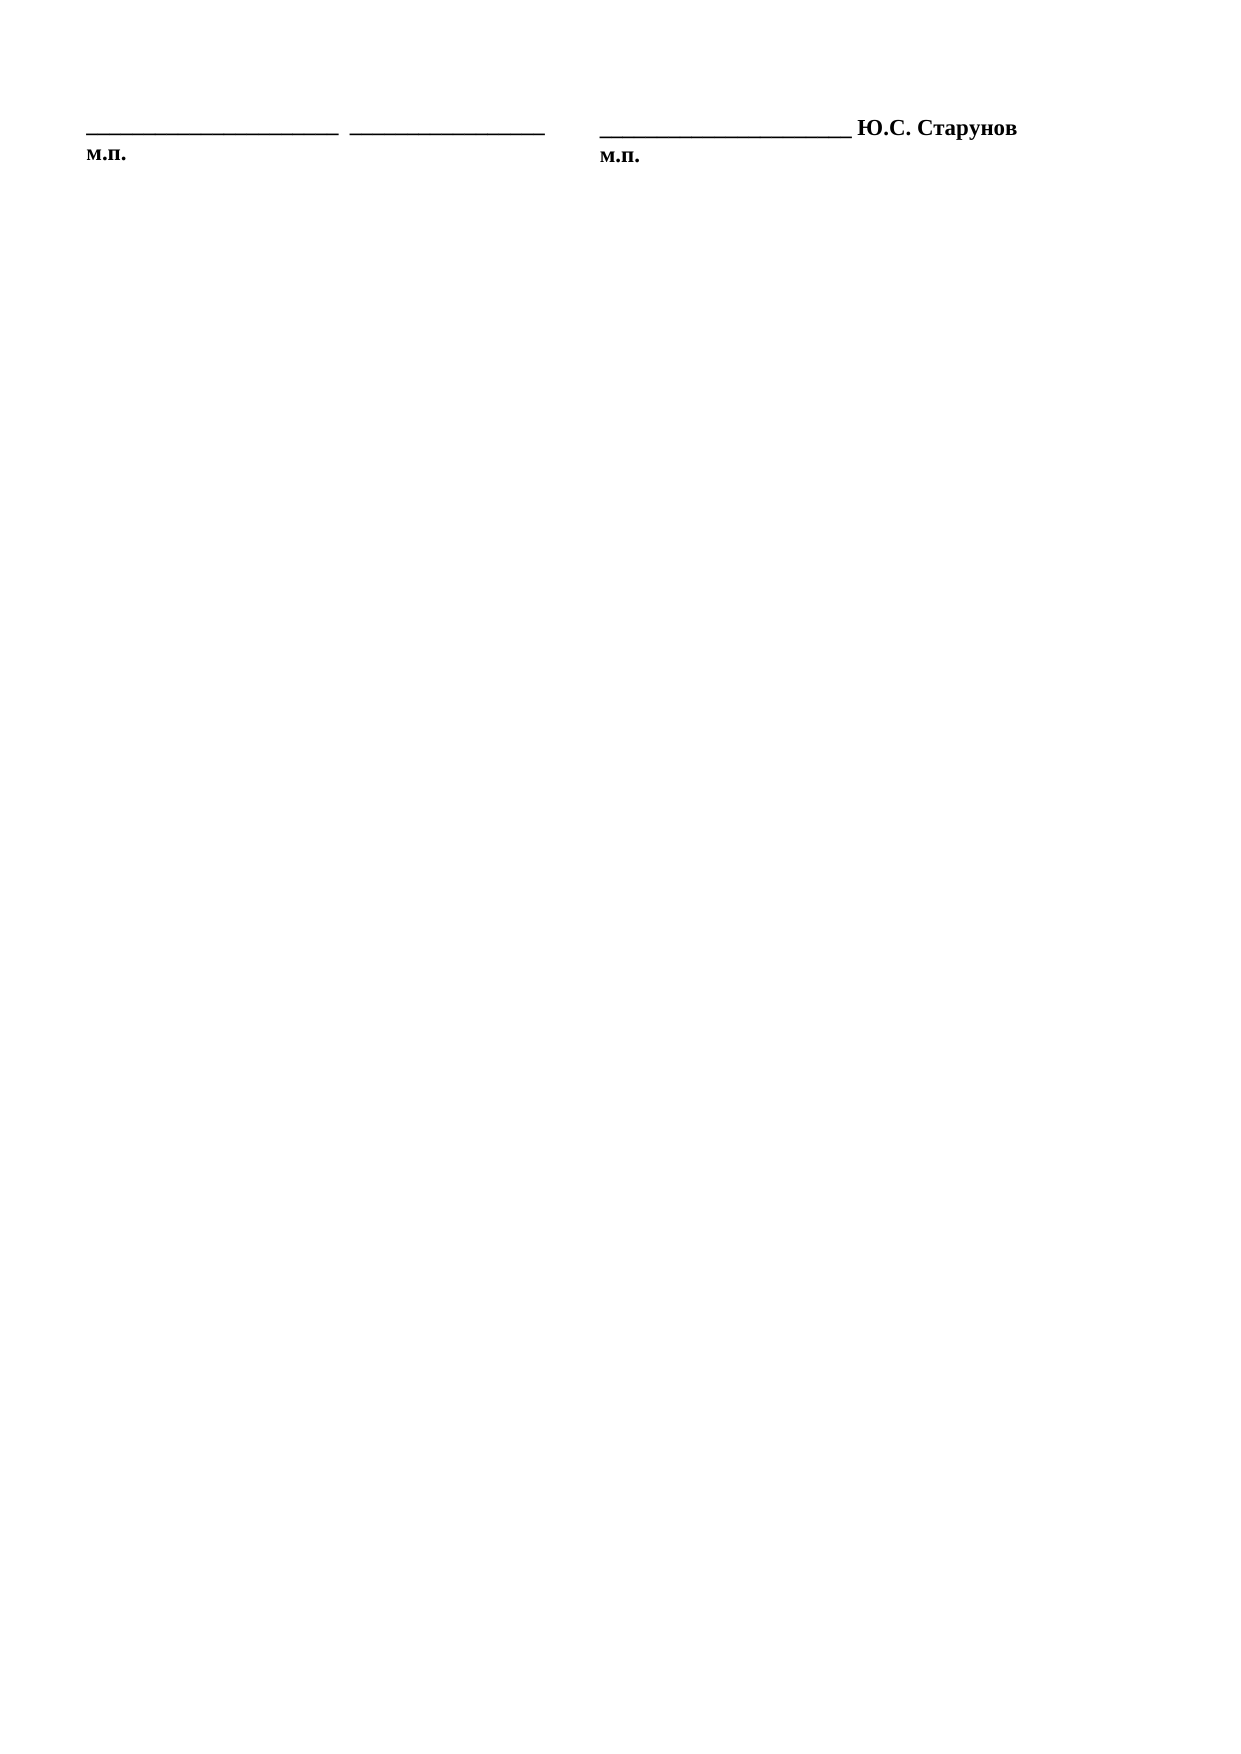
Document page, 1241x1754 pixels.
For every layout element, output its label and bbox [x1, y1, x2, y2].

table_header [588, 75, 1130, 180]
table_header [75, 75, 588, 180]
